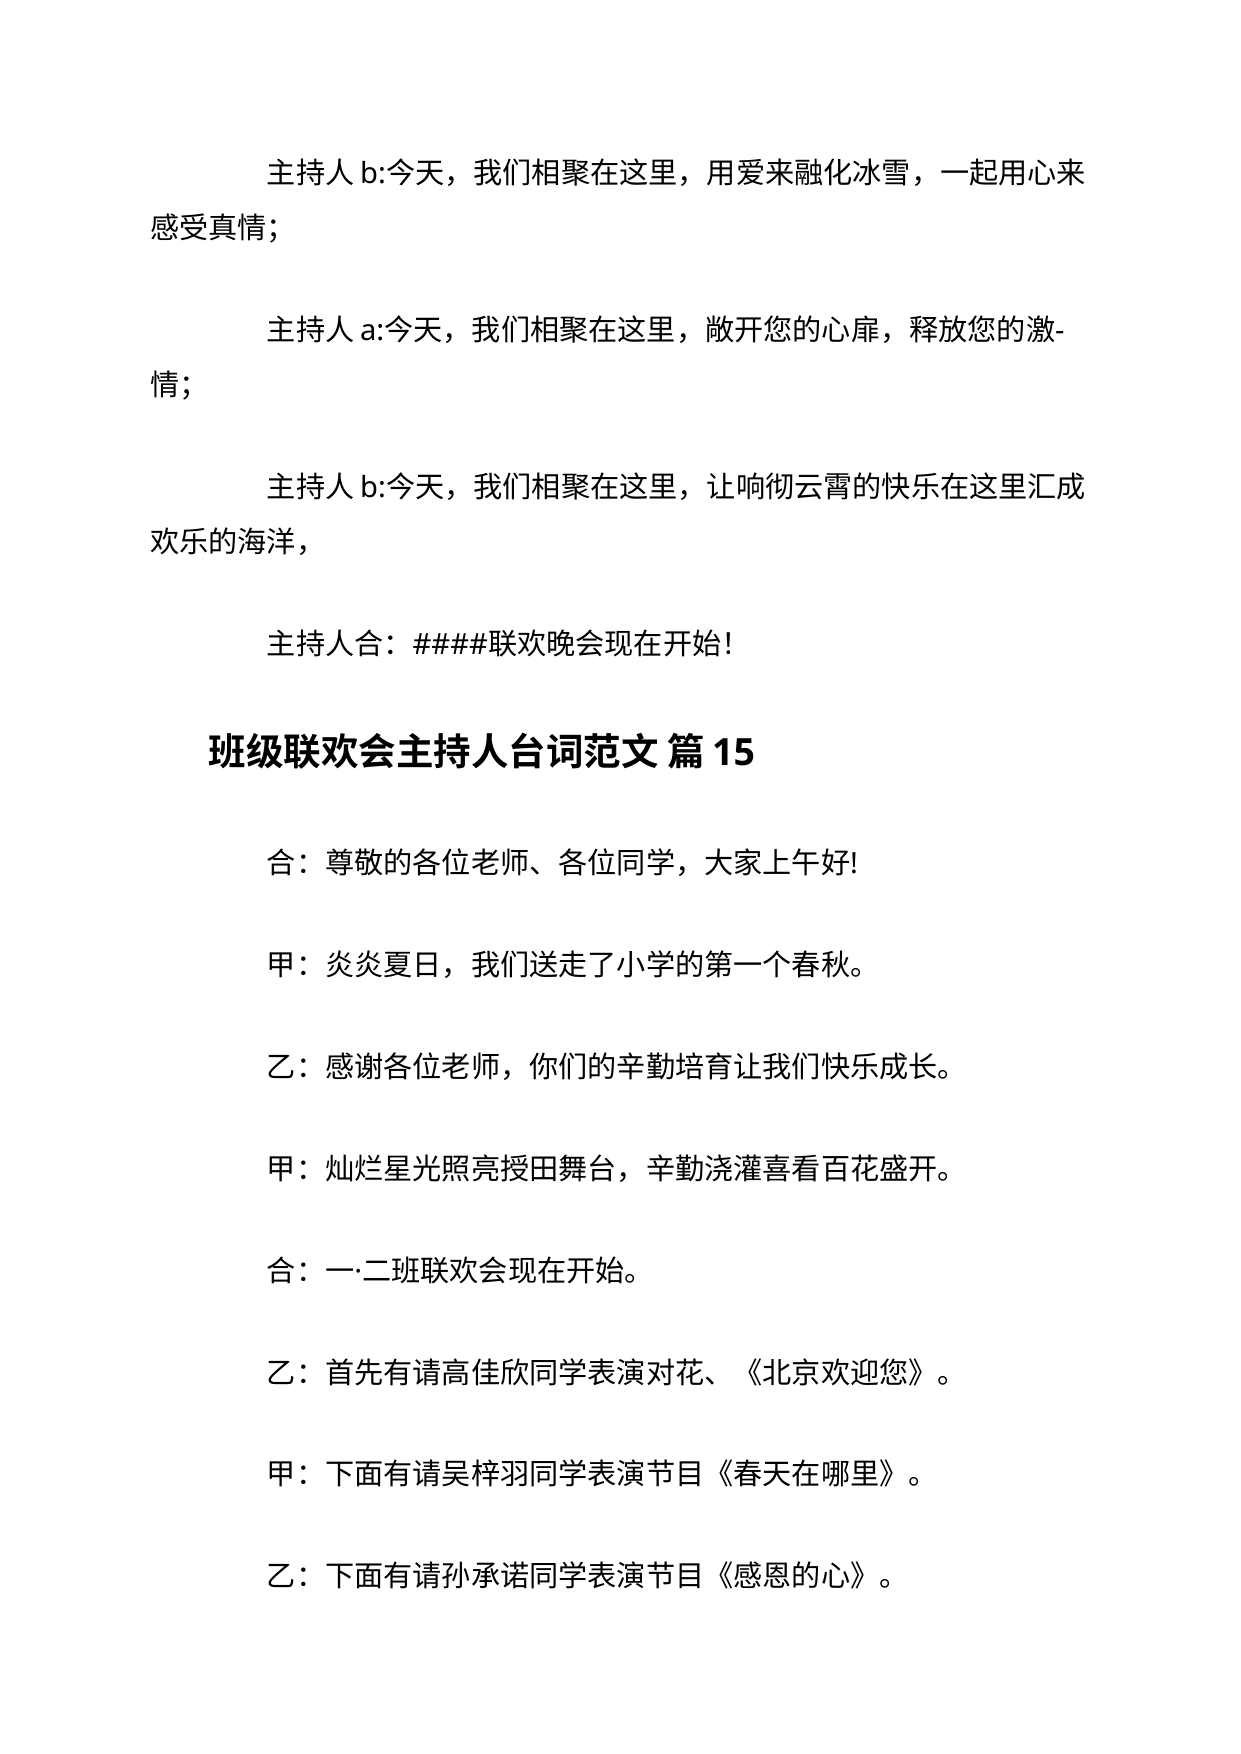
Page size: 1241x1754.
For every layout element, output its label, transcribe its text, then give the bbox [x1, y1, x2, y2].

text 主持人b:今天，我们相聚在这里，用爱来融化冰雪，一起用心来感受真情； [150, 150, 1090, 247]
text 班级联欢会主持人台词范文 篇15 [150, 722, 1090, 777]
text 乙：首先有请高佳欣同学表演对花、《北京欢迎您》。 [150, 1349, 1090, 1391]
text 乙：下面有请孙承诺同学表演节目《感恩的心》。 [150, 1553, 1090, 1595]
text 主持人合：####联欢晚会现在开始！ [150, 620, 1090, 663]
text 甲：炎炎夏日，我们送走了小学的第一个春秋。 [150, 942, 1090, 984]
text 甲：下面有请吴梓羽同学表演节目《春天在哪里》。 [150, 1451, 1090, 1493]
text 主持人a:今天，我们相聚在这里，敞开您的心扉，释放您的激-情； [150, 307, 1090, 404]
text 合：尊敬的各位老师、各位同学，大家上午好! [150, 840, 1090, 882]
text 合：一·二班联欢会现在开始。 [150, 1247, 1090, 1289]
text 主持人b:今天，我们相聚在这里，让响彻云霄的快乐在这里汇成欢乐的海洋， [150, 463, 1090, 561]
text 甲：灿烂星光照亮授田舞台，辛勤浇灌喜看百花盛开。 [150, 1145, 1090, 1188]
text 乙：感谢各位老师，你们的辛勤培育让我们快乐成长。 [150, 1044, 1090, 1086]
